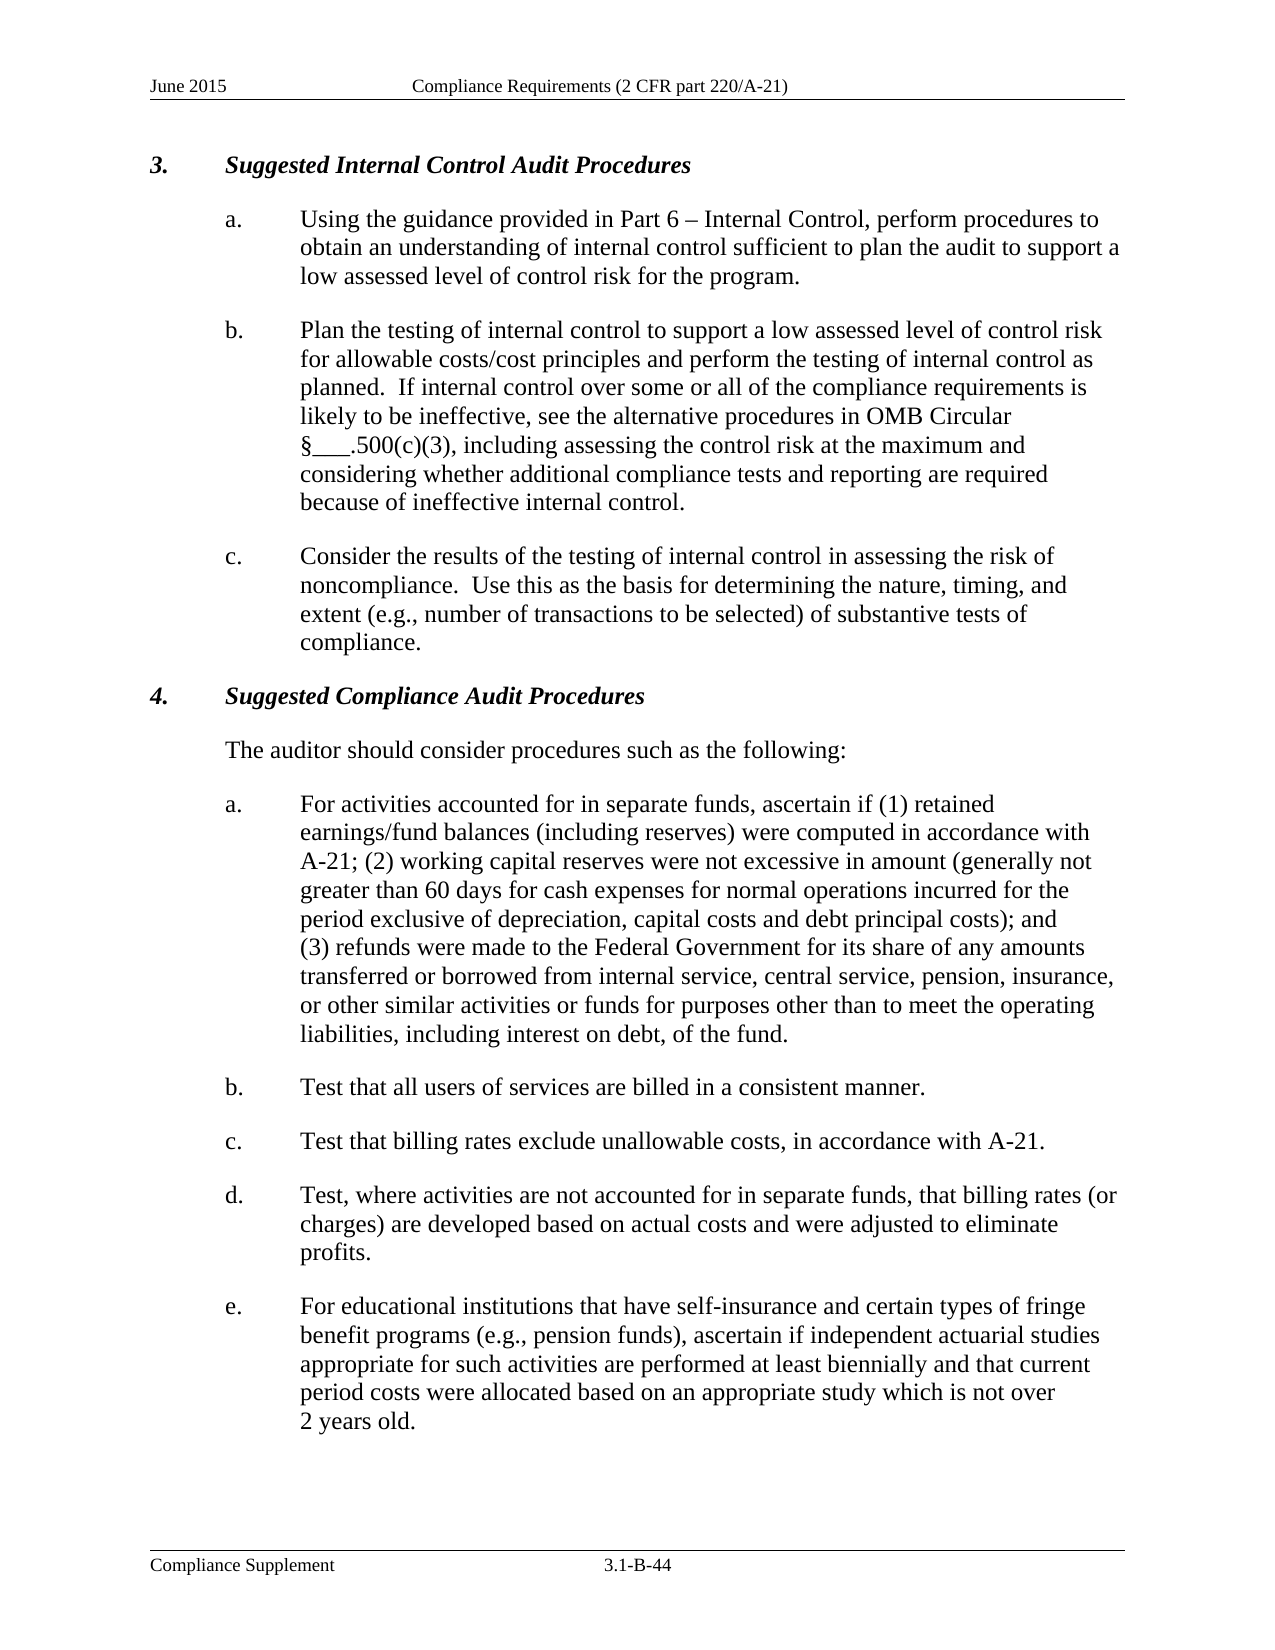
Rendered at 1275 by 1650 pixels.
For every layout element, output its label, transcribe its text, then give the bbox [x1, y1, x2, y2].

list Test that all users of services are billed in a consistent manner. [225, 1072, 1125, 1101]
text a. Using the guidance provided in Part 6 – Internal Control, perform procedures to obtain an understanding of internal control sufficient to plan the audit to support a low assessed level of control risk for the program. [225, 204, 1125, 290]
list Test, where activities are not accounted for in separate funds, that billing rates (or charges) are developed based on actual costs and were adjusted to eliminate profits. [225, 1180, 1125, 1266]
list For educational institutions that have self-insurance and certain types of fringe benefit programs (e.g., pension funds), ascertain if independent actuarial studies appropriate for such activities are performed at least biennially and that current period costs were allocated based on an appropriate study which is not over 2 years old. [225, 1291, 1125, 1435]
text 3. Suggested Internal Control Audit Procedures [150, 150, 1125, 179]
list Test that billing rates exclude unallowable costs, in accordance with A-21. [225, 1126, 1125, 1155]
text b. Plan the testing of internal control to support a low assessed level of control risk for allowable costs/cost principles and perform the testing of internal control as planned. If internal control over some or all of the compliance requirements is likely to be ineffective, see the alternative procedures in OMB Circular §___.500(c)(3), including assessing the control risk at the maximum and considering whether additional compliance tests and reporting are required because of ineffective internal control. [225, 315, 1125, 516]
text The auditor should consider procedures such as the following: [225, 735, 1125, 764]
text 4. Suggested Compliance Audit Procedures [150, 681, 1125, 710]
list For activities accounted for in separate funds, ascertain if (1) retained earnings/fund balances (including reserves) were computed in accordance with A-21; (2) working capital reserves were not excessive in amount (generally not greater than 60 days for cash expenses for normal operations incurred for the period exclusive of depreciation, capital costs and debt principal costs); and (3) refunds were made to the Federal Government for its share of any amounts transferred or borrowed from internal service, central service, pension, insurance, or other similar activities or funds for purposes other than to meet the operating liabilities, including interest on debt, of the fund. [225, 789, 1125, 1047]
text c. Consider the results of the testing of internal control in assessing the risk of noncompliance. Use this as the basis for determining the nature, timing, and extent (e.g., number of transactions to be selected) of substantive tests of compliance. [225, 541, 1125, 656]
